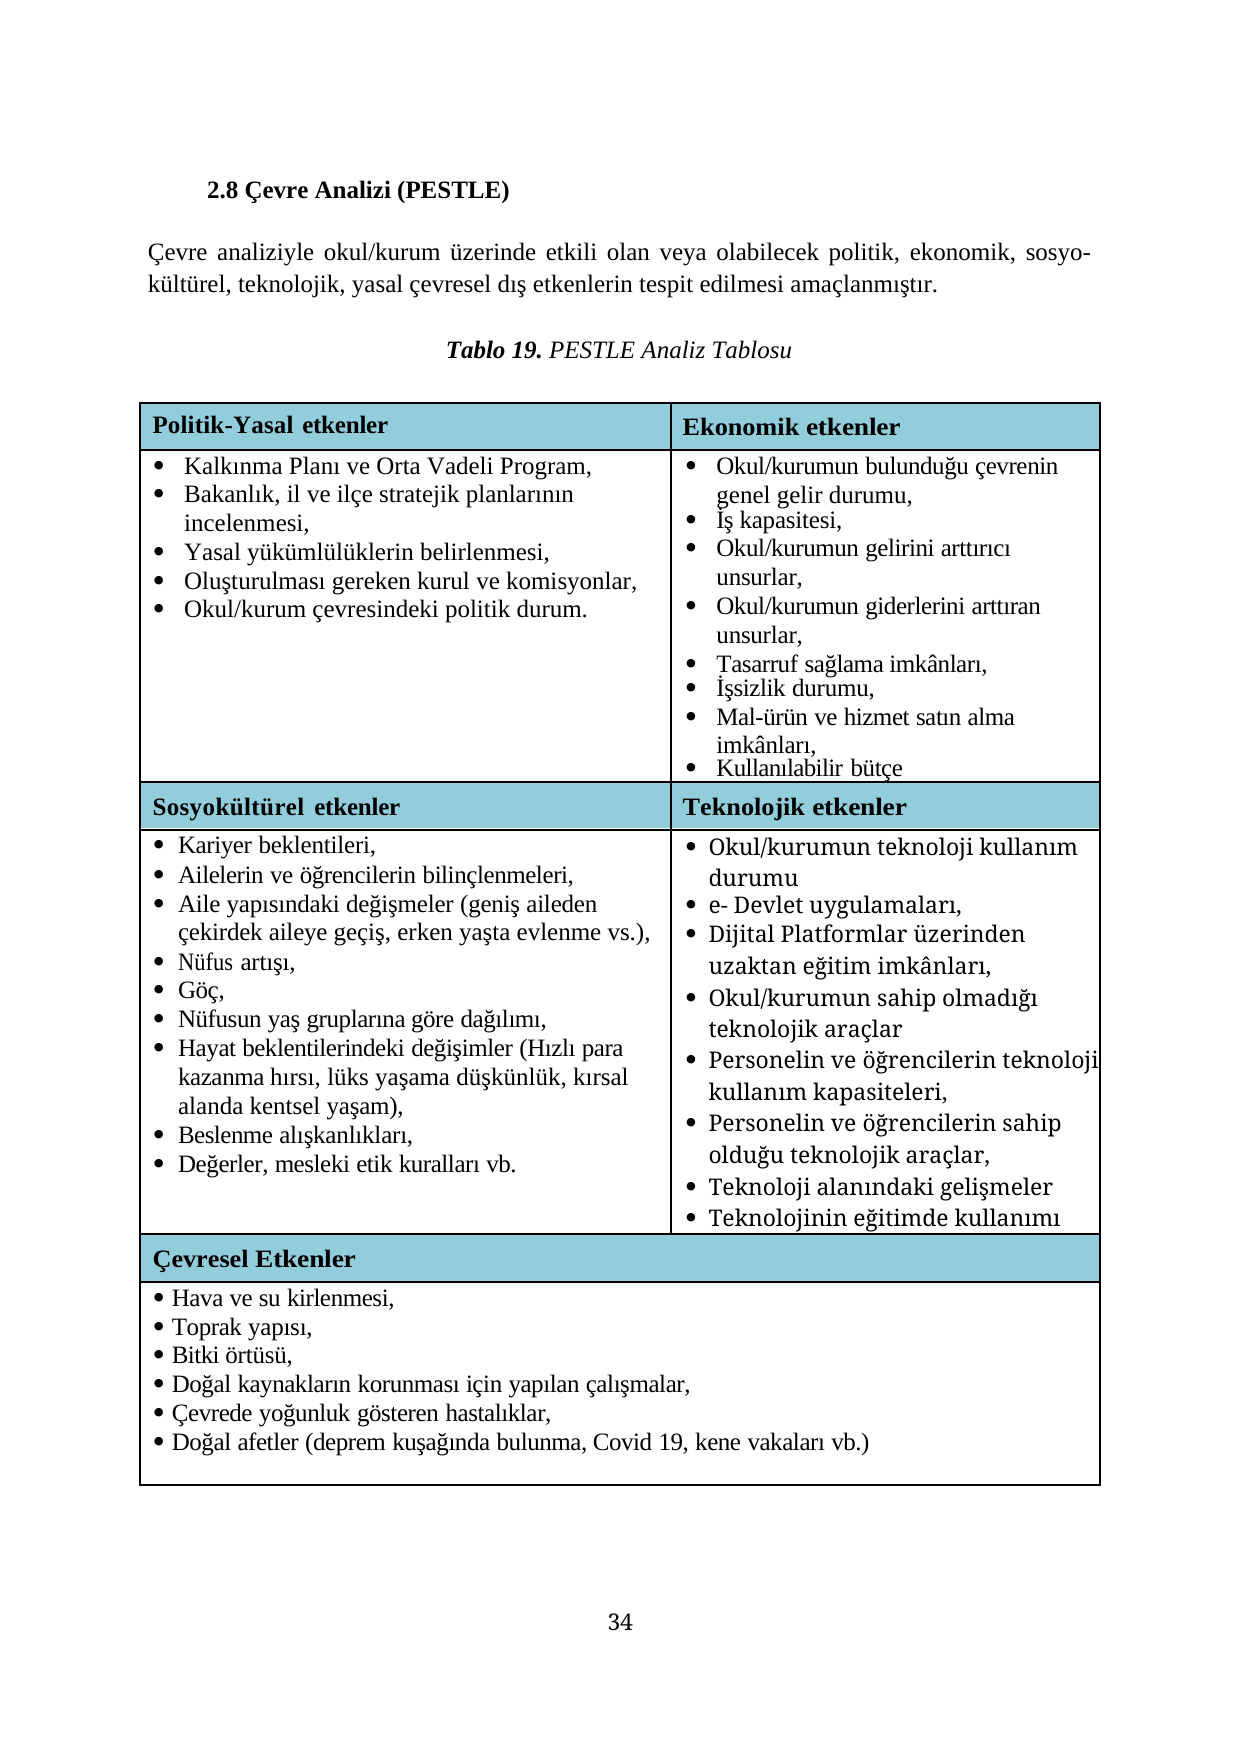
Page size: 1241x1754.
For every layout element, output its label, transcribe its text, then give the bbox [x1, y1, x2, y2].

text Tablo 19. PESTLE Analiz Tablosu [148, 336, 1092, 364]
text Çevre analiziyle okul/kurum üzerinde etkili olan veya olabilecek politik, ekonomik, sosyo-kültürel, teknolojik, yasal çevresel dış etkenlerin tespit edilmesi amaçlanmıştır. [148, 237, 1092, 298]
table_cell Okul/kurumun teknoloji kullanım durumu e- Devlet uygulamaları, Dijital Platformlar üzerinden uzaktan eğitim imkânları, Okul/kurumun sahip olmadığı teknolojik araçlar Personelin ve öğrencilerin teknoloji kullanım kapasiteleri, Personelin ve öğrencilerin sahip olduğu teknolojik araçlar, Teknoloji alanındaki gelişmeler Teknolojinin eğitimde kullanımı [672, 831, 1099, 1233]
table_cell Sosyokültürel etkenler [141, 783, 670, 828]
table_cell Teknolojik etkenler [672, 783, 1099, 828]
table_header Ekonomik etkenler [672, 404, 1099, 449]
table_cell Hava ve su kirlenmesi, Toprak yapısı, Bitki örtüsü, Doğal kaynakların korunması için yapılan çalışmalar, Çevrede yoğunluk gösteren hastalıklar, Doğal afetler (deprem kuşağında bulunma, Covid 19, kene vakaları vb.) [141, 1283, 1099, 1483]
table_cell Çevresel Etkenler [141, 1235, 1099, 1281]
table_cell Kalkınma Planı ve Orta Vadeli Program, Bakanlık, il ve ilçe stratejik planlarının incelenmesi, Yasal yükümlülüklerin belirlenmesi, Oluşturulması gereken kurul ve komisyonlar, Okul/kurum çevresindeki politik durum. [141, 451, 670, 781]
table_header Politik-Yasal etkenler [141, 404, 670, 449]
table_cell Kariyer beklentileri, Ailelerin ve öğrencilerin bilinçlenmeleri, Aile yapısındaki değişmeler (geniş aileden çekirdek aileye geçiş, erken yaşta evlenme vs.), Nüfus artışı, Göç, Nüfusun yaş gruplarına göre dağılımı, Hayat beklentilerindeki değişimler (Hızlı para kazanma hırsı, lüks yaşama düşkünlük, kırsal alanda kentsel yaşam), Beslenme alışkanlıkları, Değerler, mesleki etik kuralları vb. [141, 831, 670, 1233]
table_cell Okul/kurumun bulunduğu çevrenin genel gelir durumu, İş kapasitesi, Okul/kurumun gelirini arttırıcı unsurlar, Okul/kurumun giderlerini arttıran unsurlar, Tasarruf sağlama imkânları, İşsizlik durumu, Mal-ürün ve hizmet satın alma imkânları, Kullanılabilir bütçe [672, 451, 1099, 781]
subtitle 2.8 Çevre Analizi (PESTLE) [207, 175, 1092, 203]
